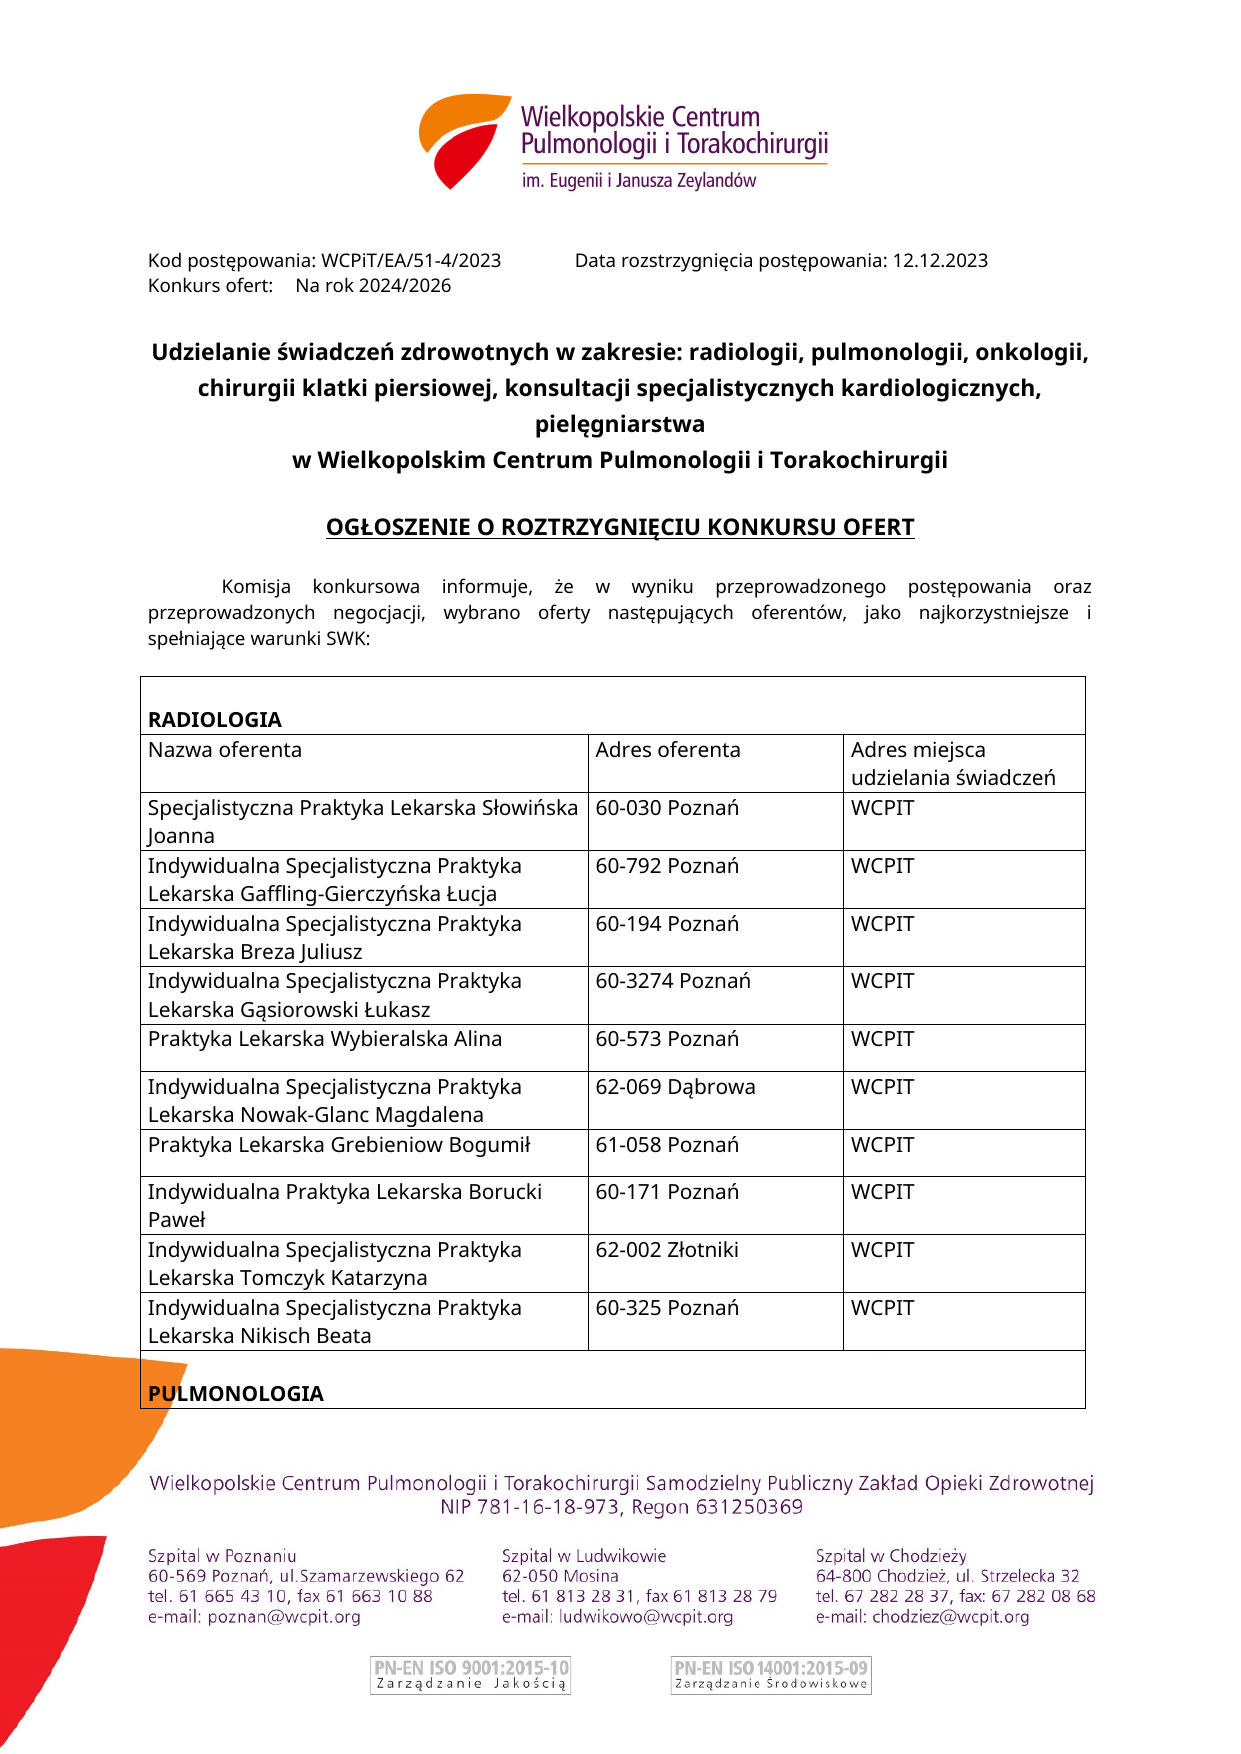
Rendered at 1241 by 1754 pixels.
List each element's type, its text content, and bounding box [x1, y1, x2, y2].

table_cell Indywidualna Specjalistyczna Praktyka Lekarska Nikisch Beata [141, 1293, 588, 1350]
table_cell WCPIT [844, 1025, 1085, 1071]
table_cell WCPIT [844, 909, 1085, 966]
table_cell 62-069 Dąbrowa [589, 1072, 843, 1129]
table_cell Nazwa oferenta [141, 735, 588, 792]
text w Wielkopolskim Centrum Pulmonologii i Torakochirurgii [148, 444, 1092, 475]
table_cell 60-194 Poznań [589, 909, 843, 966]
table_cell WCPIT [844, 1177, 1085, 1234]
table_cell Praktyka Lekarska Grebieniow Bogumił [141, 1130, 588, 1176]
text Konkurs ofert: Na rok 2024/2026 [148, 273, 1092, 298]
table_cell 62-002 Złotniki [589, 1235, 843, 1292]
table_cell PULMONOLOGIA [141, 1351, 1085, 1408]
table_cell WCPIT [844, 1293, 1085, 1350]
table_cell Indywidualna Specjalistyczna Praktyka Lekarska Tomczyk Katarzyna [141, 1235, 588, 1292]
table_cell 60-325 Poznań [589, 1293, 843, 1350]
picture [0, 1340, 1241, 1754]
text Kod postępowania: WCPiT/EA/51-4/2023 Data rozstrzygnięcia postępowania: 12.12.2023 [148, 247, 1092, 273]
table_cell 60-030 Poznań [589, 793, 843, 850]
table_cell 60-573 Poznań [589, 1025, 843, 1071]
table_cell 60-792 Poznań [589, 851, 843, 908]
table_cell 60-3274 Poznań [589, 967, 843, 1023]
text Udzielanie świadczeń zdrowotnych w zakresie: radiologii, pulmonologii, onkologii, chirurgii klatki piersiowej, konsultacji specjalistycznych kardiologicznych, pielęgniarstwa [148, 336, 1092, 439]
table_cell Indywidualna Specjalistyczna Praktyka Lekarska Gaffling-Gierczyńska Łucja [141, 851, 588, 908]
table_cell Indywidualna Specjalistyczna Praktyka Lekarska Breza Juliusz [141, 909, 588, 966]
table_cell WCPIT [844, 1072, 1085, 1129]
table_cell WCPIT [844, 793, 1085, 850]
table_cell WCPIT [844, 1235, 1085, 1292]
table_cell Indywidualna Specjalistyczna Praktyka Lekarska Gąsiorowski Łukasz [141, 967, 588, 1023]
table_cell 61-058 Poznań [589, 1130, 843, 1176]
text OGŁOSZENIE O ROZTRZYGNIĘCIU KONKURSU OFERT [148, 511, 1092, 543]
table_cell Adres oferenta [589, 735, 843, 792]
table_cell 60-171 Poznań [589, 1177, 843, 1234]
table_cell WCPIT [844, 851, 1085, 908]
table_cell WCPIT [844, 967, 1085, 1023]
text Komisja konkursowa informuje, że w wyniku przeprowadzonego postępowania oraz przeprowadzonych negocjacji, wybrano oferty następujących oferentów, jako najkorzystniejsze i spełniające warunki SWK: [148, 574, 1092, 650]
table_cell Adres miejsca udzielania świadczeń [844, 735, 1085, 792]
table_header RADIOLOGIA [141, 677, 1085, 734]
table_cell Specjalistyczna Praktyka Lekarska Słowińska Joanna [141, 793, 588, 850]
table_cell Indywidualna Praktyka Lekarska Borucki Paweł [141, 1177, 588, 1234]
table_cell Praktyka Lekarska Wybieralska Alina [141, 1025, 588, 1071]
table_cell WCPIT [844, 1130, 1085, 1176]
table_cell Indywidualna Specjalistyczna Praktyka Lekarska Nowak-Glanc Magdalena [141, 1072, 588, 1129]
picture [398, 0, 842, 207]
